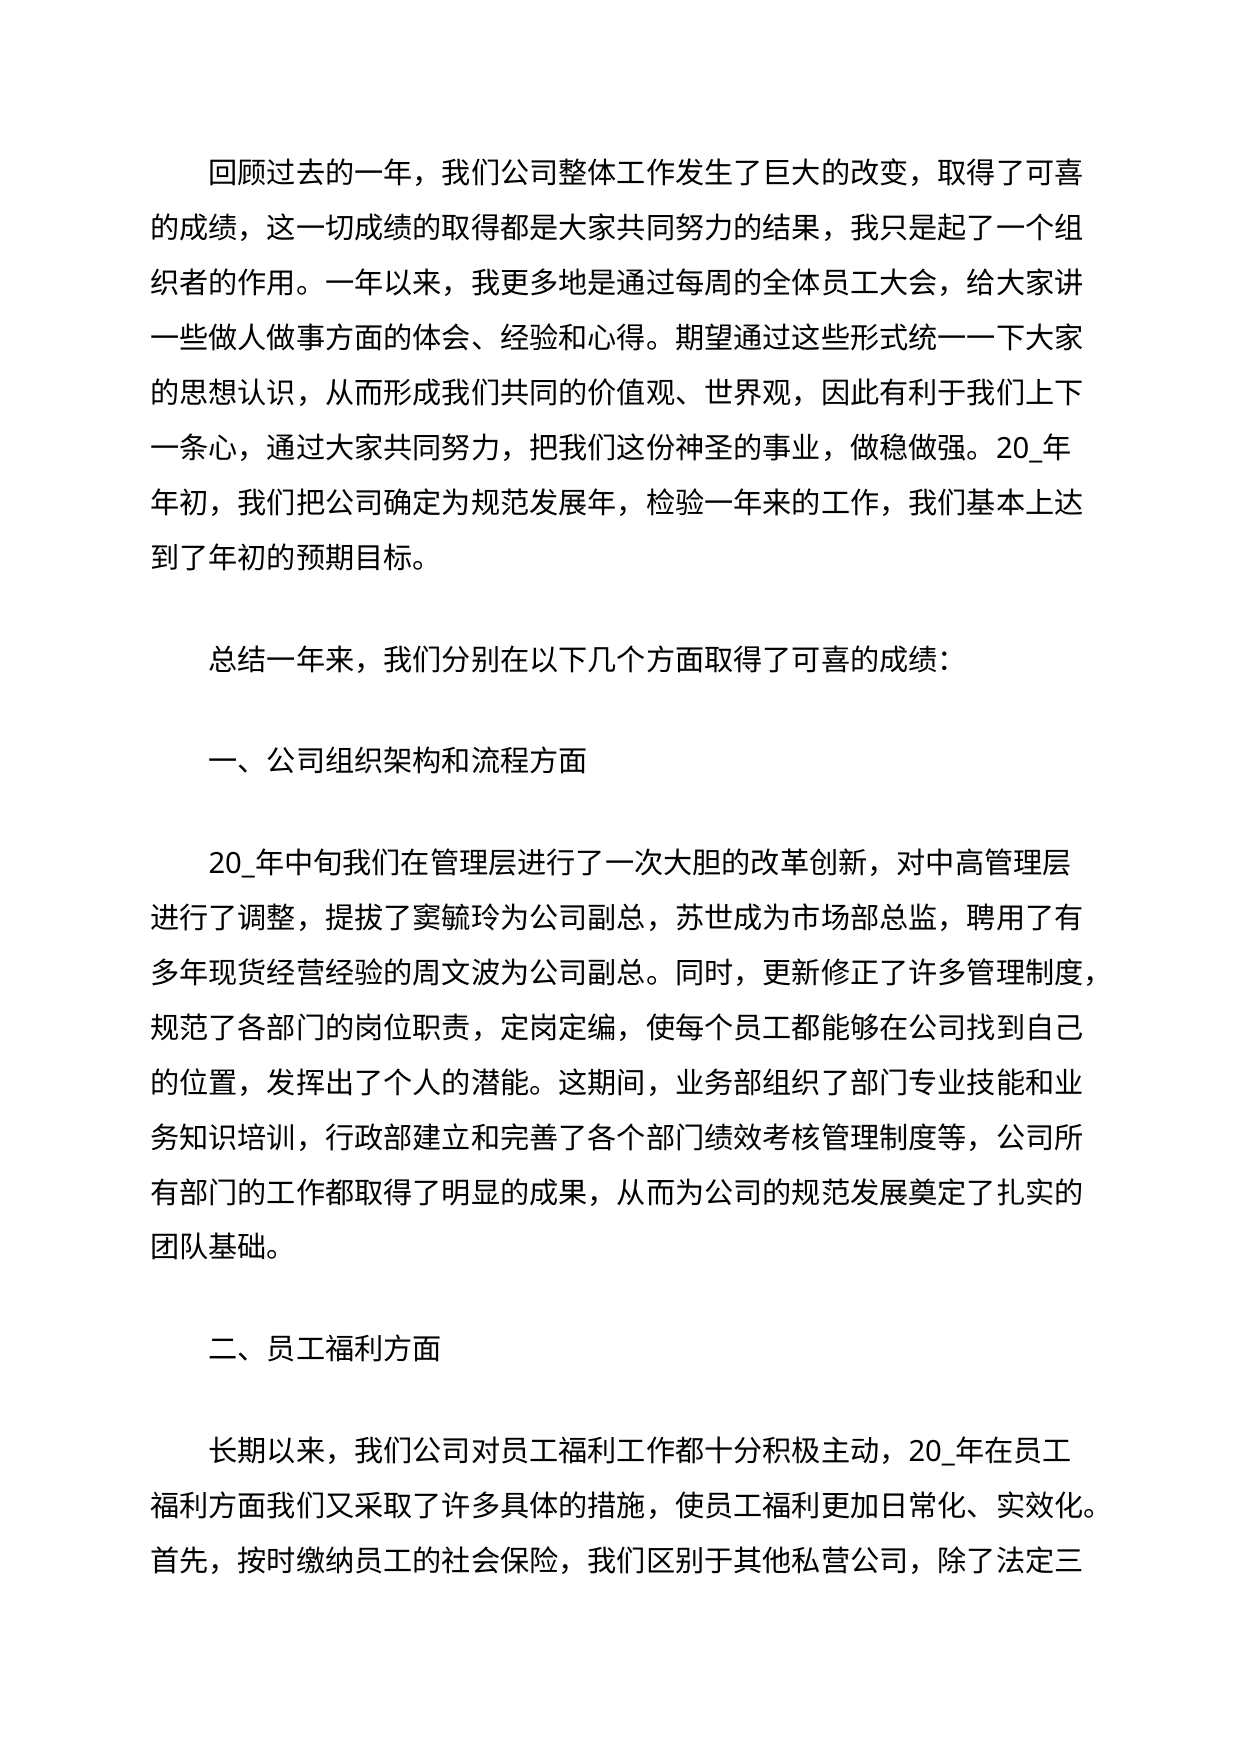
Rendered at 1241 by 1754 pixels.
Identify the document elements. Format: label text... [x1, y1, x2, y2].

text 一、公司组织架构和流程方面 [150, 738, 1090, 780]
text 20_年中旬我们在管理层进行了一次大胆的改革创新，对中高管理层进行了调整，提拔了窦毓玲为公司副总，苏世成为市场部总监，聘用了有多年现货经营经验的周文波为公司副总。同时，更新修正了许多管理制度，规范了各部门的岗位职责，定岗定编，使每个员工都能够在公司找到自己的位置，发挥出了个人的潜能。这期间，业务部组织了部门专业技能和业务知识培训，行政部建立和完善了各个部门绩效考核管理制度等，公司所有部门的工作都取得了明显的成果，从而为公司的规范发展奠定了扎实的团队基础。 [150, 840, 1090, 1266]
text 二、员工福利方面 [150, 1326, 1090, 1368]
text 回顾过去的一年，我们公司整体工作发生了巨大的改变，取得了可喜的成绩，这一切成绩的取得都是大家共同努力的结果，我只是起了一个组织者的作用。一年以来，我更多地是通过每周的全体员工大会，给大家讲一些做人做事方面的体会、经验和心得。期望通过这些形式统一一下大家的思想认识，从而形成我们共同的价值观、世界观，因此有利于我们上下一条心，通过大家共同努力，把我们这份神圣的事业，做稳做强。20_年年初，我们把公司确定为规范发展年，检验一年来的工作，我们基本上达到了年初的预期目标。 [150, 150, 1090, 577]
text 总结一年来，我们分别在以下几个方面取得了可喜的成绩： [150, 636, 1090, 678]
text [150, 1428, 1090, 1580]
